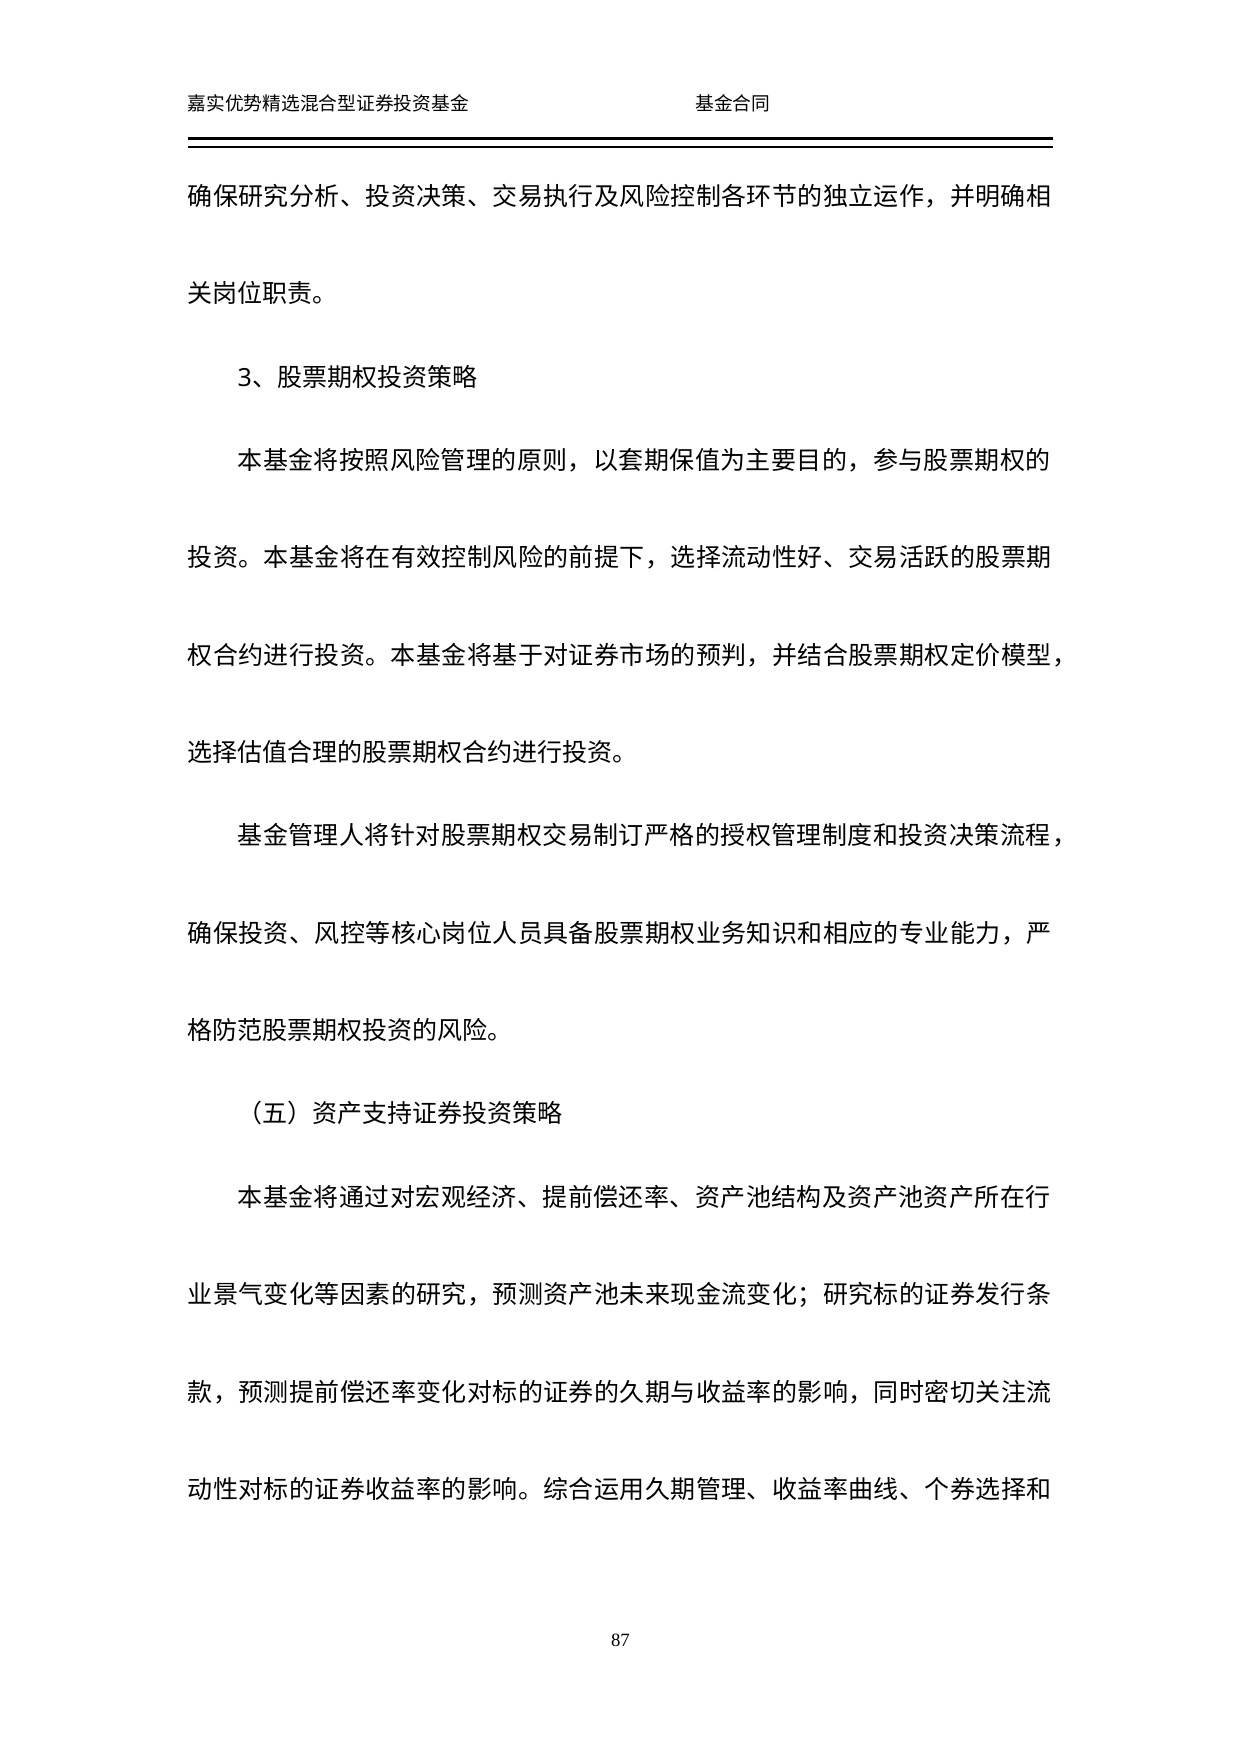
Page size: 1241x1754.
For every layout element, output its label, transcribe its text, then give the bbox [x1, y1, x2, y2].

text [187, 1163, 1053, 1520]
text 3、股票期权投资策略 [187, 343, 1053, 408]
text （五）资产支持证券投资策略 [187, 1079, 1053, 1144]
text 本基金将按照风险管理的原则，以套期保值为主要目的，参与股票期权的投资。本基金将在有效控制风险的前提下，选择流动性好、交易活跃的股票期权合约进行投资。本基金将基于对证券市场的预判，并结合股票期权定价模型，选择估值合理的股票期权合约进行投资。 [187, 426, 1053, 783]
text 基金管理人将针对股票期权交易制订严格的授权管理制度和投资决策流程，确保投资、风控等核心岗位人员具备股票期权业务知识和相应的专业能力，严格防范股票期权投资的风险。 [187, 801, 1053, 1061]
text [187, 162, 1053, 324]
